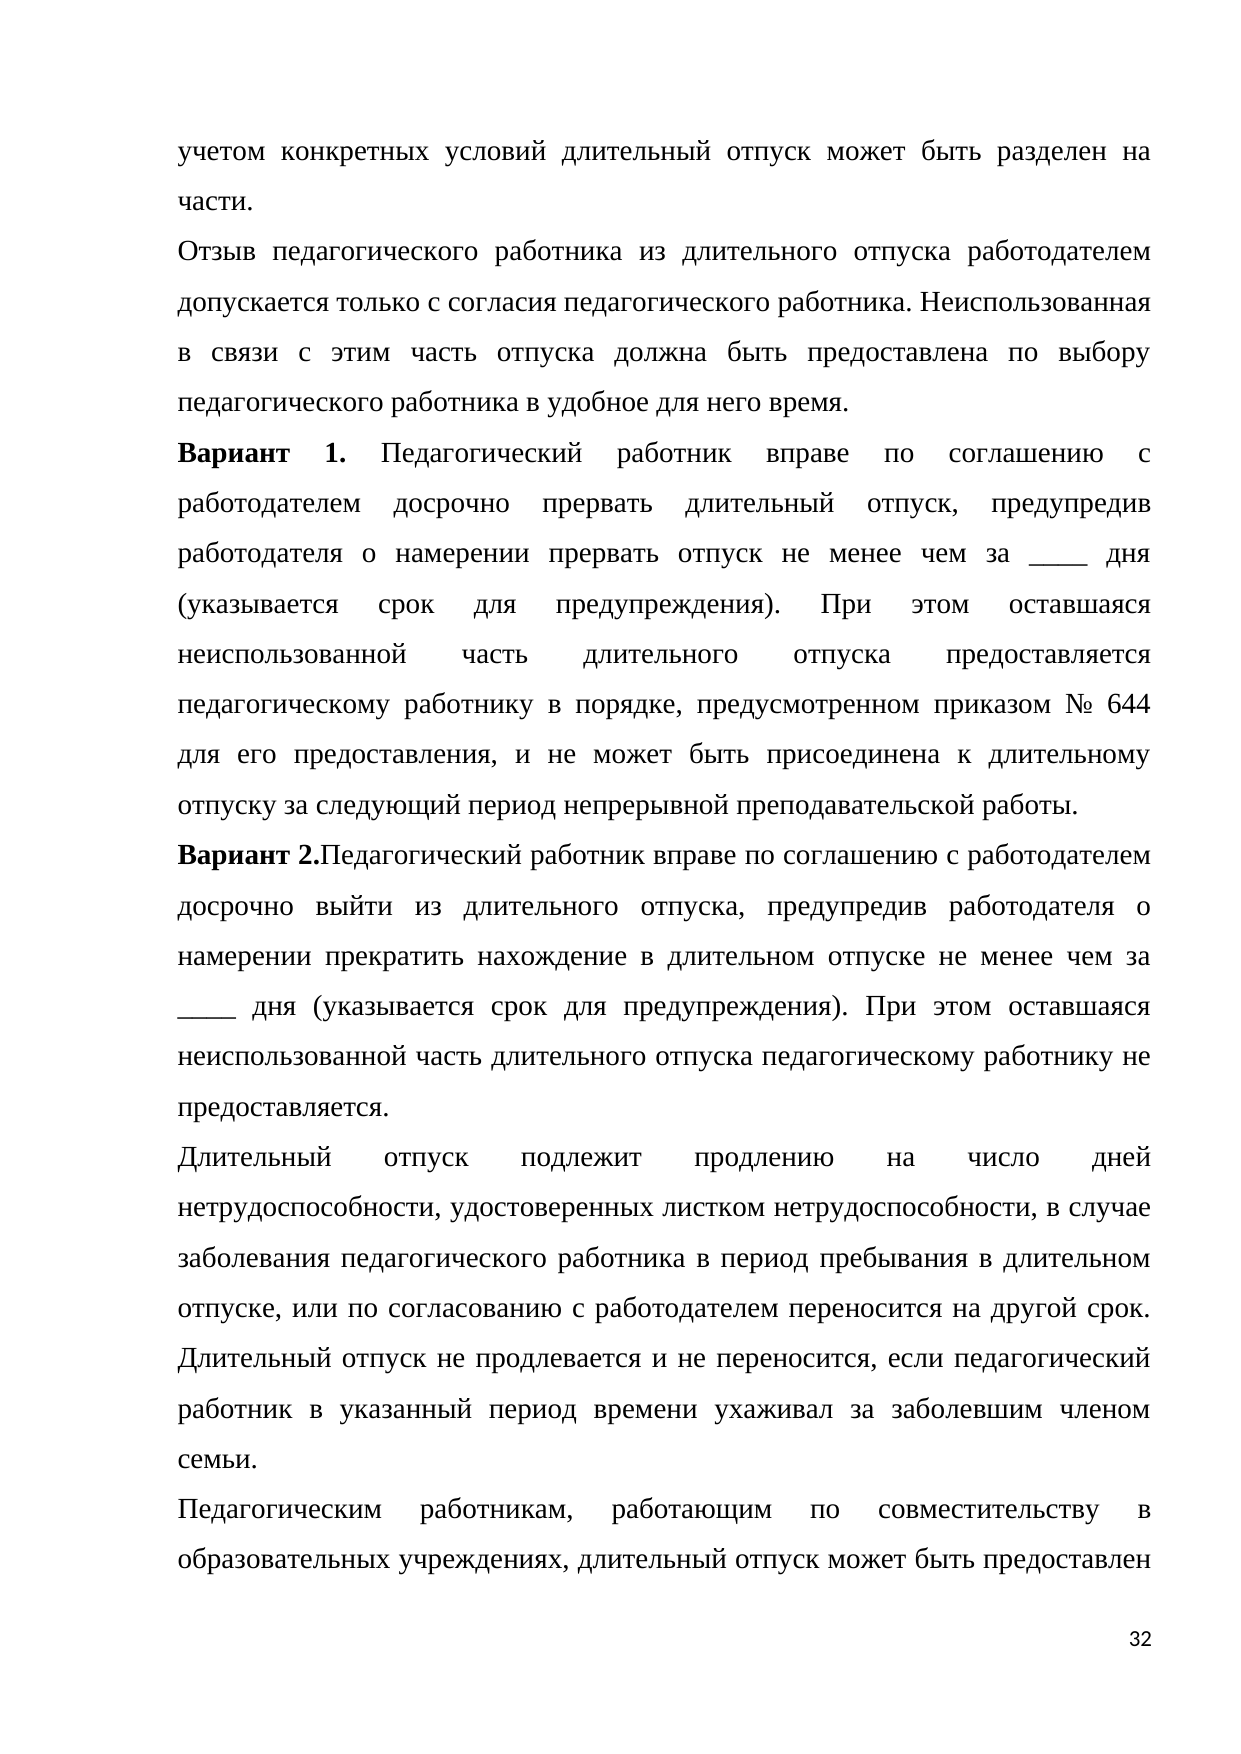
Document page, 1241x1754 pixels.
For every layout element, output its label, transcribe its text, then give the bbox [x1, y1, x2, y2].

text Вариант 1. Педагогический работник вправе по соглашению с работодателем досрочно прервать длительный отпуск, предупредив работодателя о намерении прервать отпуск не менее чем за ____ дня (указывается срок для предупреждения). При этом оставшаяся неиспользованной часть длительного отпуска предоставляется педагогическому работнику в порядке, предусмотренном приказом № 644 для его предоставления, и не может быть присоединена к длительному отпуску за следующий период непрерывной преподавательской работы. [177, 435, 1152, 821]
text Длительный отпуск подлежит продлению на число дней нетрудоспособности, удостоверенных листком нетрудоспособности, в случае заболевания педагогического работника в период пребывания в длительном отпуске, или по согласованию с работодателем переносится на другой срок. Длительный отпуск не продлевается и не переносится, если педагогический работник в указанный период времени ухаживал за заболевшим членом семьи. [177, 1139, 1152, 1474]
text Отзыв педагогического работника из длительного отпуска работодателем допускается только с согласия педагогического работника. Неиспользованная в связи с этим часть отпуска должна быть предоставлена по выбору педагогического работника в удобное для него время. [177, 233, 1152, 418]
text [177, 133, 1152, 217]
text Вариант 2.Педагогический работник вправе по соглашению с работодателем досрочно выйти из длительного отпуска, предупредив работодателя о намерении прекратить нахождение в длительном отпуске не менее чем за ____ дня (указывается срок для предупреждения). При этом оставшаяся неиспользованной часть длительного отпуска педагогическому работнику не предоставляется. [177, 837, 1152, 1122]
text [177, 1491, 1152, 1575]
